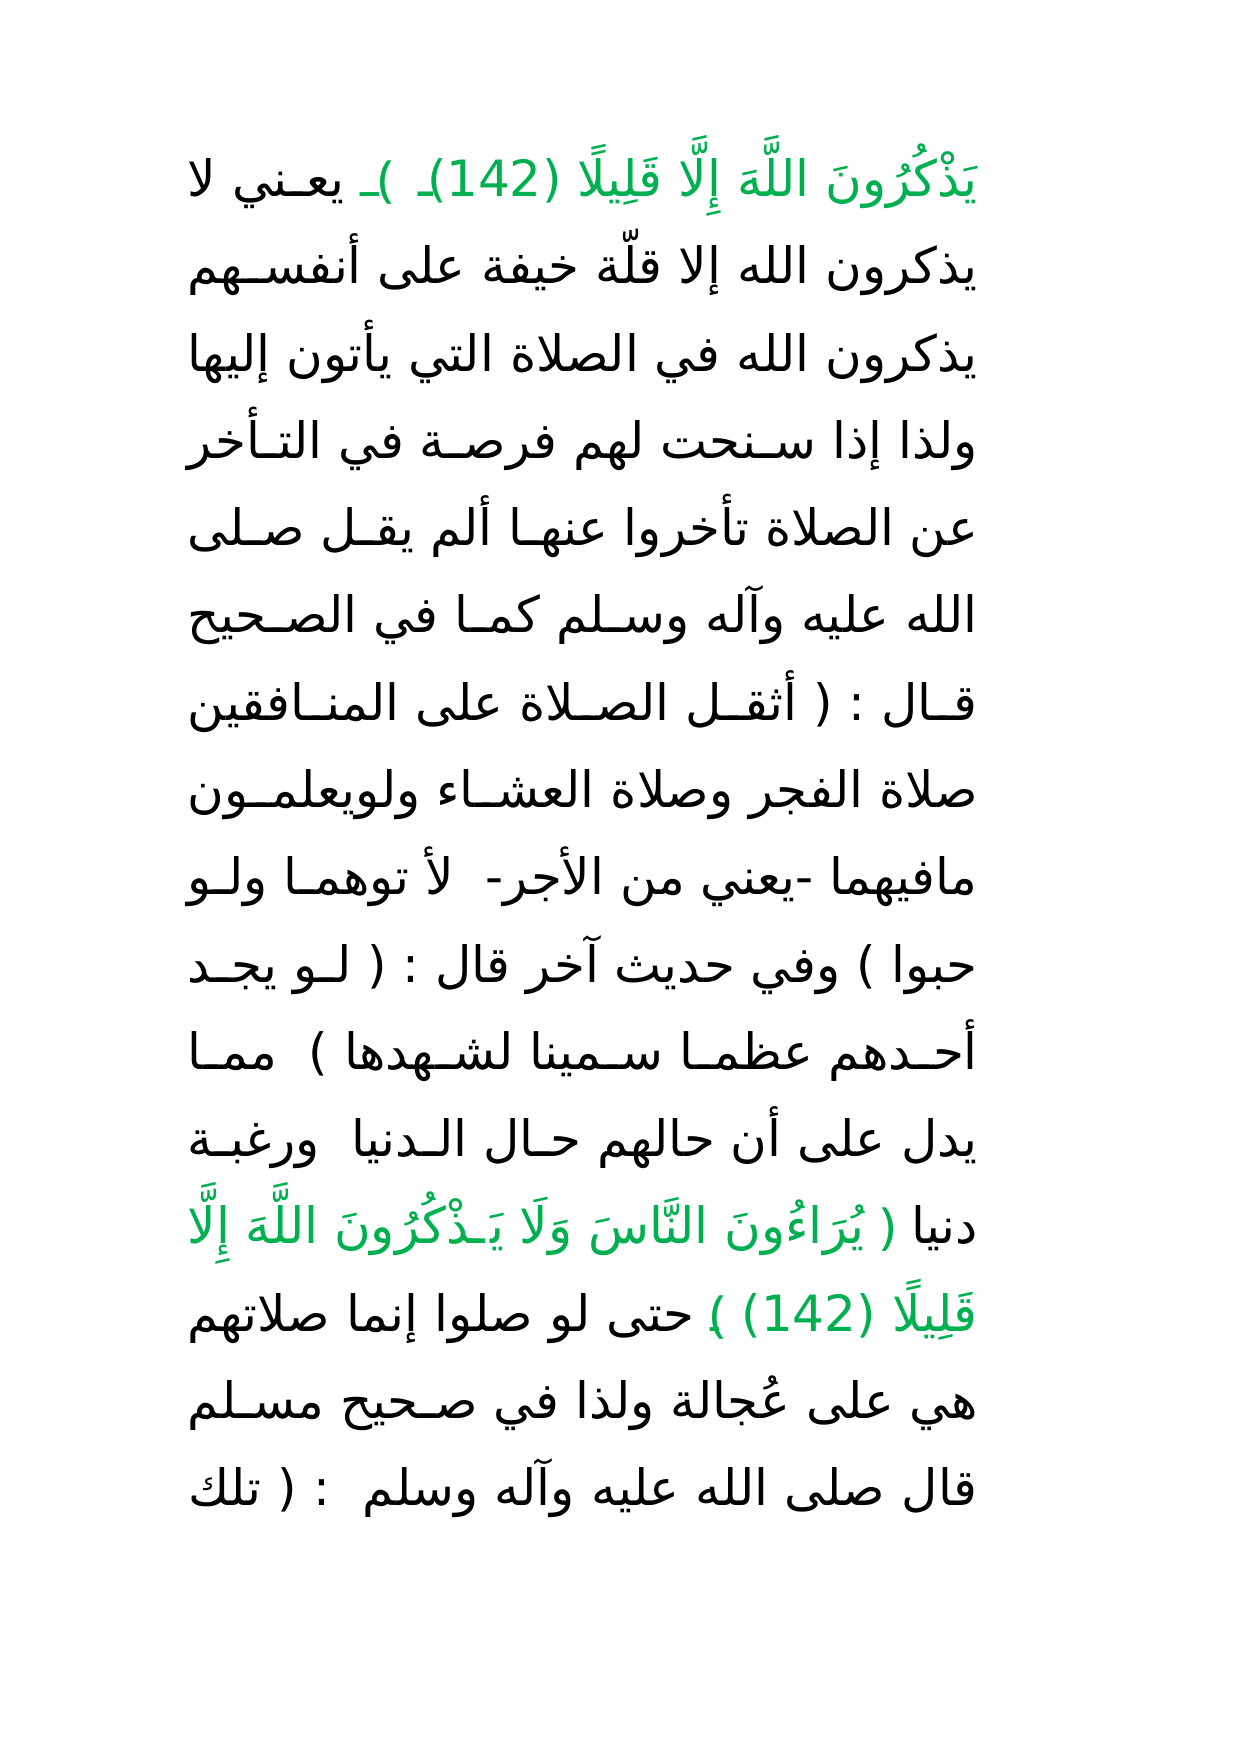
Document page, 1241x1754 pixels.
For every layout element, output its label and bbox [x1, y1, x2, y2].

list [187, 150, 1015, 1518]
